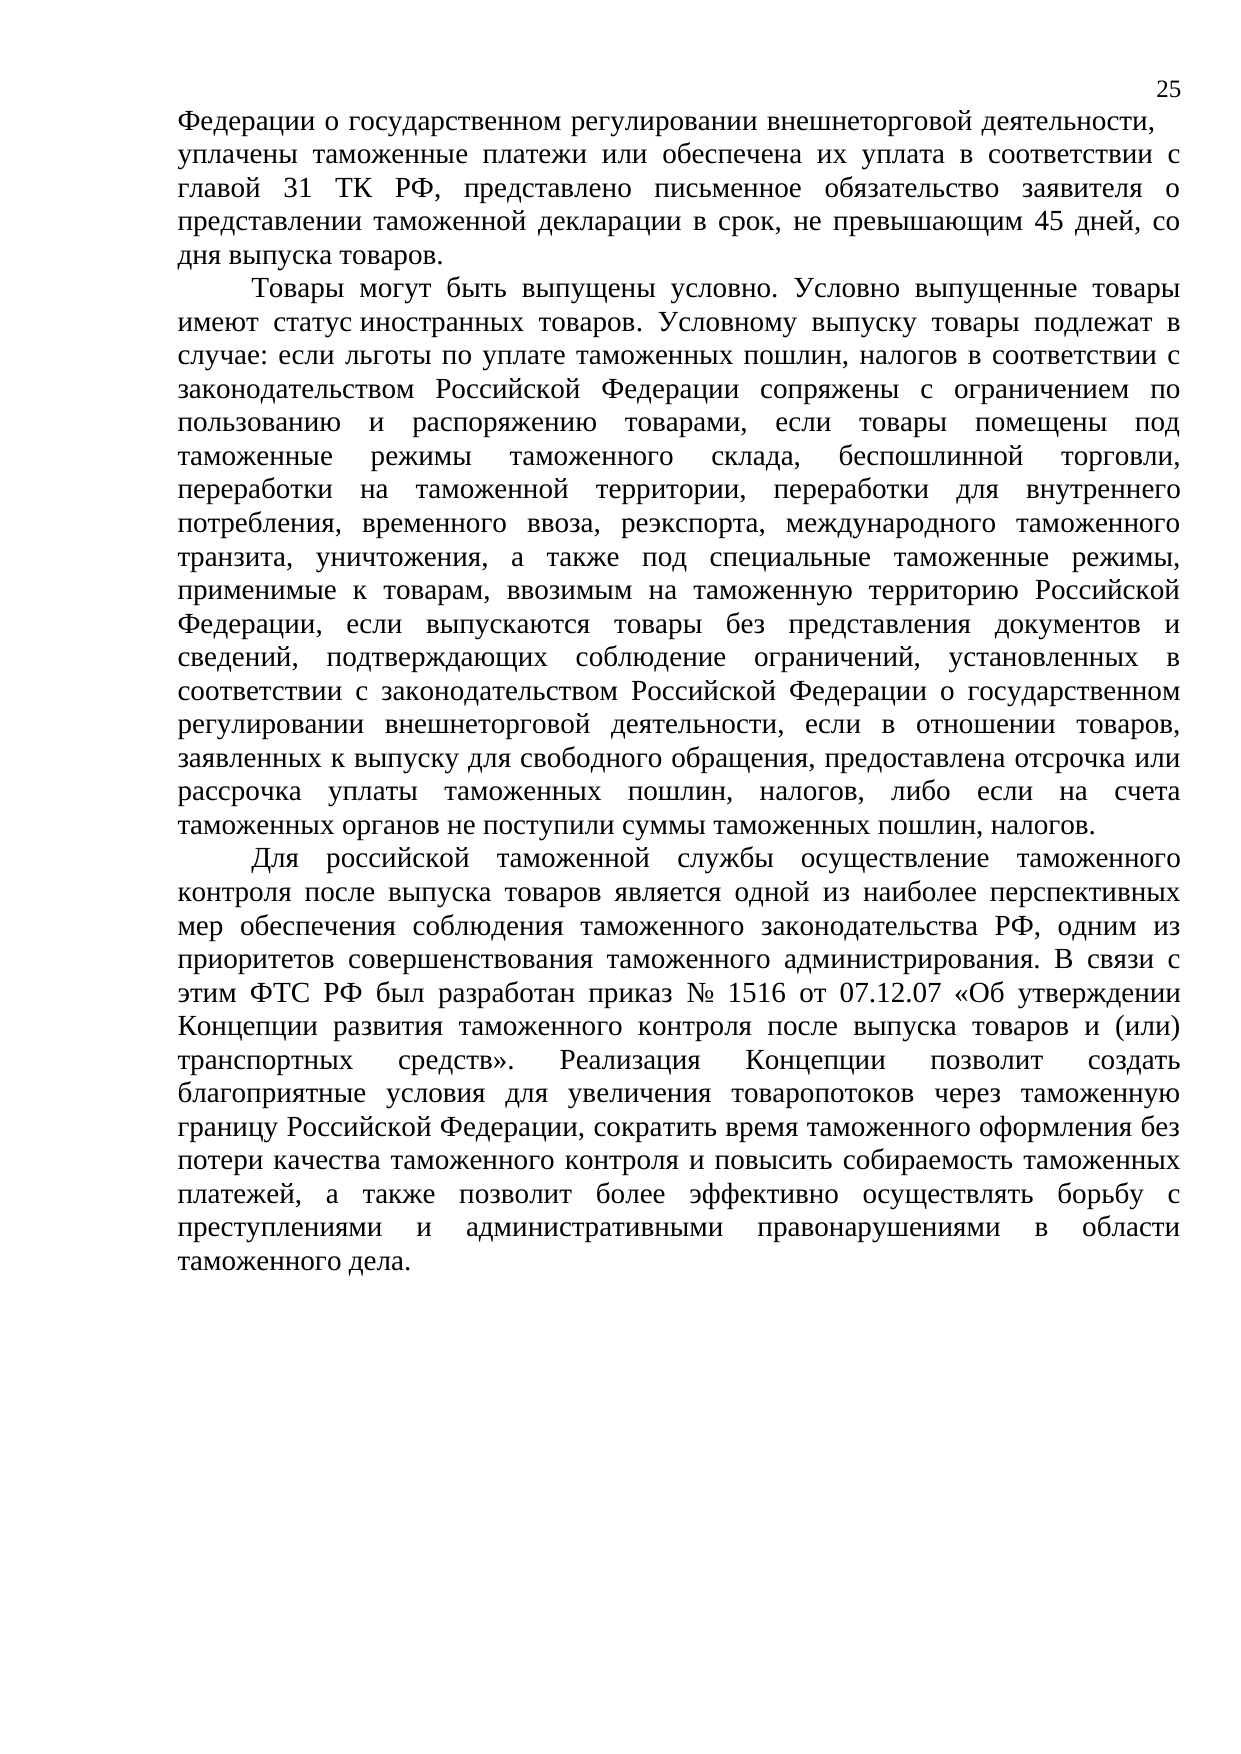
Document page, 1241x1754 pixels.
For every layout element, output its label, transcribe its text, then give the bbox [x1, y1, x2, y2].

text Для российской таможенной службы осуществление таможенного контроля после выпуска товаров является одной из наиболее перспективных мер обеспечения соблюдения таможенного законодательства РФ, одним из приоритетов совершенствования таможенного администрирования. В связи с этим ФТС РФ был разработан приказ № 1516 от 07.12.07 «Об утверждении Концепции развития таможенного контроля после выпуска товаров и (или) транспортных средств». Реализация Концепции позволит создать благоприятные условия для увеличения товаропотоков через таможенную границу Российской Федерации, сократить время таможенного оформления без потери качества таможенного контроля и повысить собираемость таможенных платежей, а также позволит более эффективно осуществлять борьбу с преступлениями и административными правонарушениями в области таможенного дела. [177, 841, 1181, 1277]
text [177, 103, 1181, 270]
text Товары могут быть выпущены условно. Условно выпущенные товары имеют статус иностранных товаров. Условному выпуску товары подлежат в случае: если льготы по уплате таможенных пошлин, налогов в соответствии с законодательством Российской Федерации сопряжены с ограничением по пользованию и распоряжению товарами, если товары помещены под таможенные режимы таможенного склада, беспошлинной торговли, переработки на таможенной территории, переработки для внутреннего потребления, временного ввоза, реэкспорта, международного таможенного транзита, уничтожения, а также под специальные таможенные режимы, применимые к товарам, ввозимым на таможенную территорию Российской Федерации, если выпускаются товары без представления документов и сведений, подтверждающих соблюдение ограничений, установленных в соответствии с законодательством Российской Федерации о государственном регулировании внешнеторговой деятельности, если в отношении товаров, заявленных к выпуску для свободного обращения, предоставлена отсрочка или рассрочка уплаты таможенных пошлин, налогов, либо если на счета таможенных органов не поступили суммы таможенных пошлин, налогов. [177, 270, 1181, 841]
